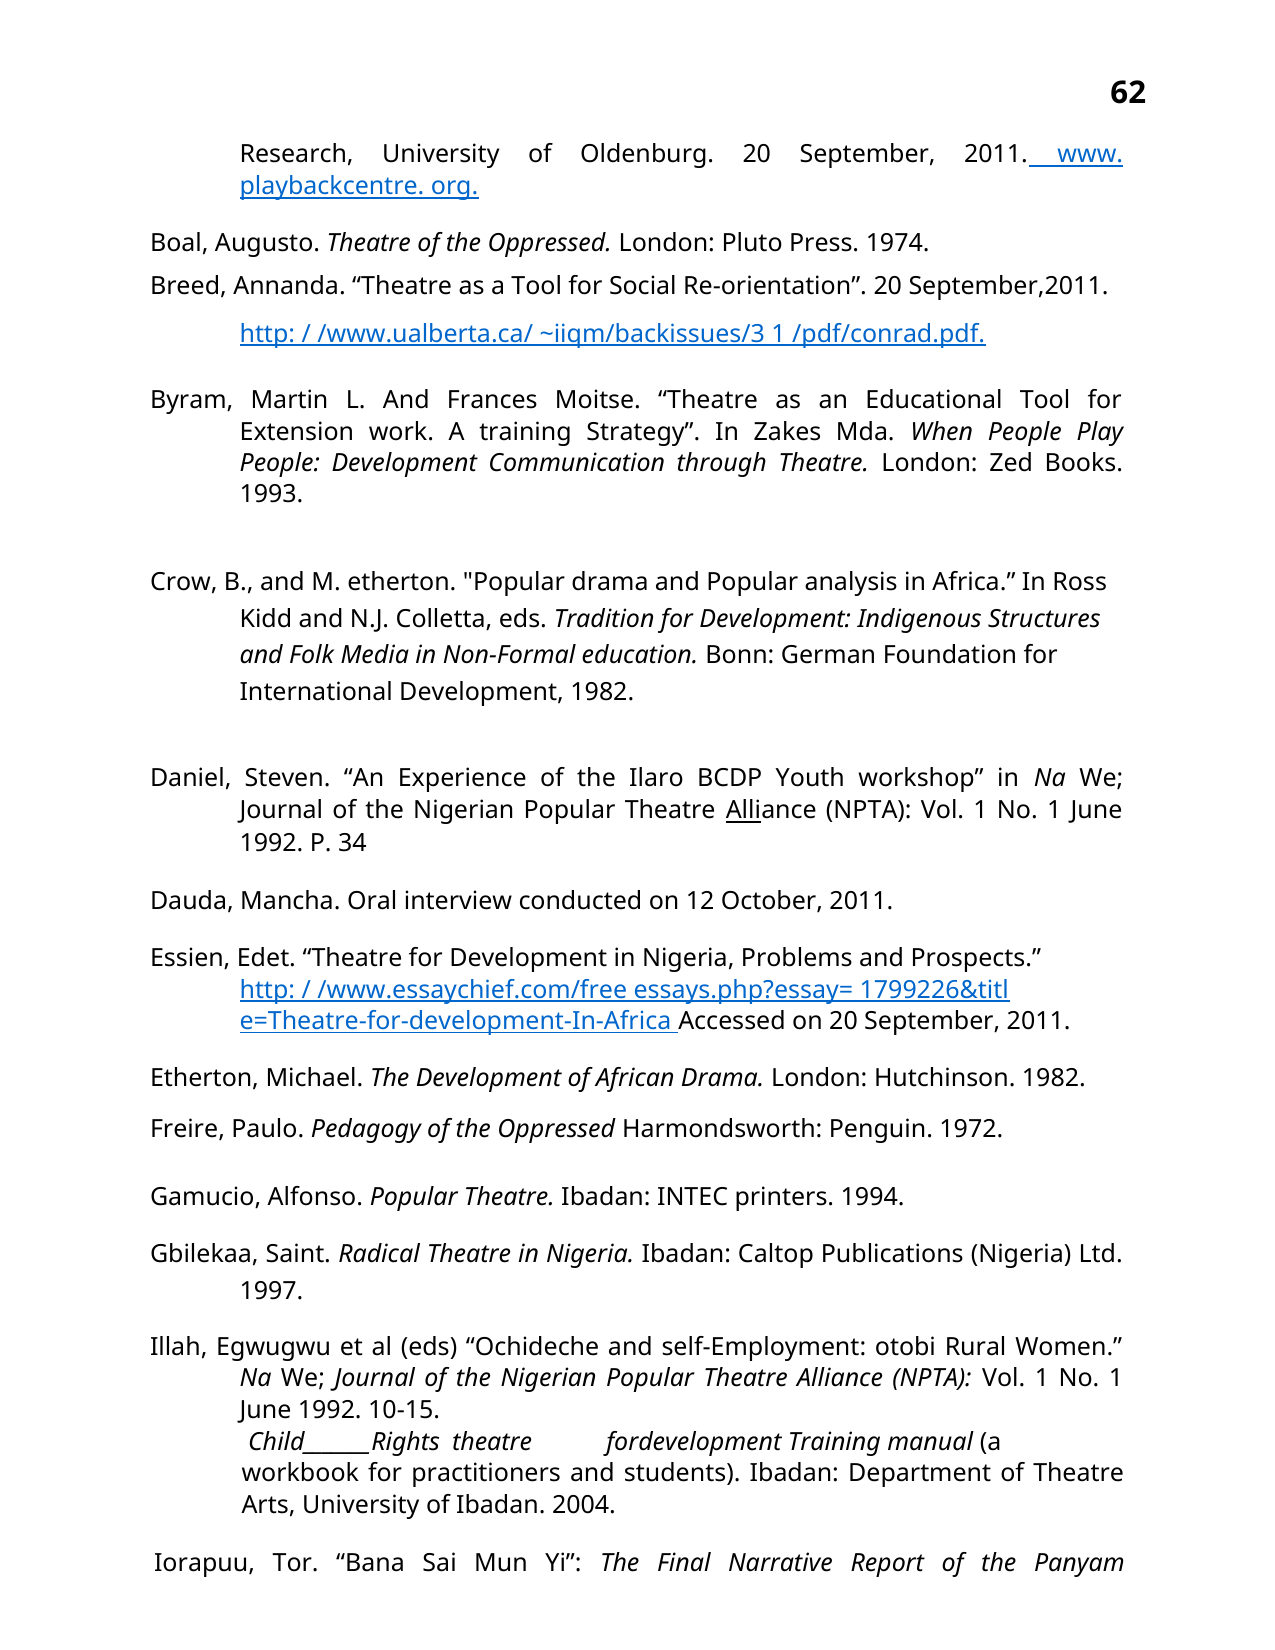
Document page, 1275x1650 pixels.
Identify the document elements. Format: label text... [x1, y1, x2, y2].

text Essien, Edet. “Theatre for Development in Nigeria, Problems and Prospects.” [150, 941, 1123, 973]
text Boal, Augusto. Theatre of the Oppressed. London: Pluto Press. 1974. [150, 232, 437, 257]
text Daniel, Steven. “An Experience of the Ilaro BCDP Youth workshop” in Na We; Journal of the Nigerian Popular Theatre Alliance (NPTA): Vol. 1 No. 1 June 1992. P. 34 [150, 761, 1123, 858]
text Freire, Paulo. Pedagogy of the Oppressed Harmondsworth: Penguin. 1972. [150, 1099, 1123, 1148]
text Etherton, Michael. The Development of African Drama. London: Hutchinson. 1982. [150, 1060, 1123, 1093]
text Dauda, Mancha. Oral interview conducted on 12 October, 2011. [150, 889, 1127, 914]
text Crow, B., and M. etherton. "Popular drama and Popular analysis in Africa.” In Ross Kidd and N.J. Colletta, eds. Tradition for Development: Indigenous Structures and Folk Media in Non-Formal education. Bonn: German Foundation for International Development, 1982. [150, 561, 1113, 707]
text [150, 137, 1123, 201]
text Illah, Egwugwu et al (eds) “Ochideche and self-Employment: otobi Rural Women.” Na We; Journal of the Nigerian Popular Theatre Alliance (NPTA): Vol. 1 No. 1 June 1992. 10-15. [150, 1330, 1123, 1424]
text Byram, Martin L. And Frances Moitse. “Theatre as an Educational Tool for Extension work. A training Strategy”. In Zakes Mda. When People Play People: Development Communication through Theatre. London: Zed Books. 1993. [150, 383, 1123, 509]
text Child Rights theatre for development Training manual (a [154, 1424, 1127, 1456]
text http: / /www.ualberta.ca/ ~iiqm/backissues/3 1 /pdf/conrad.pdf. [239, 304, 1127, 352]
text workbook for practitioners and students). Ibadan: Department of Theatre Arts, University of Ibadan. 2004. [241, 1456, 1125, 1520]
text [154, 1542, 1125, 1578]
text Boal, Augusto. Theatre of the Oppressed. London: Pluto Press. 1974. [432, 232, 1127, 257]
text http: / /www.essaychief.com/free essays.php?essay= 1799226&titl e=Theatre-for-development-In-Africa Accessed on 20 September, 2011. [239, 973, 1123, 1036]
text Gamucio, Alfonso. Popular Theatre. Ibadan: INTEC printers. 1994. [150, 1186, 1127, 1211]
text Breed, Annanda. “Theatre as a Tool for Social Re-orientation”. 20 September,2011. [150, 257, 1123, 304]
text Gbilekaa, Saint. Radical Theatre in Nigeria. Ibadan: Caltop Publications (Nigeria) Ltd. 1997. [150, 1233, 1123, 1307]
